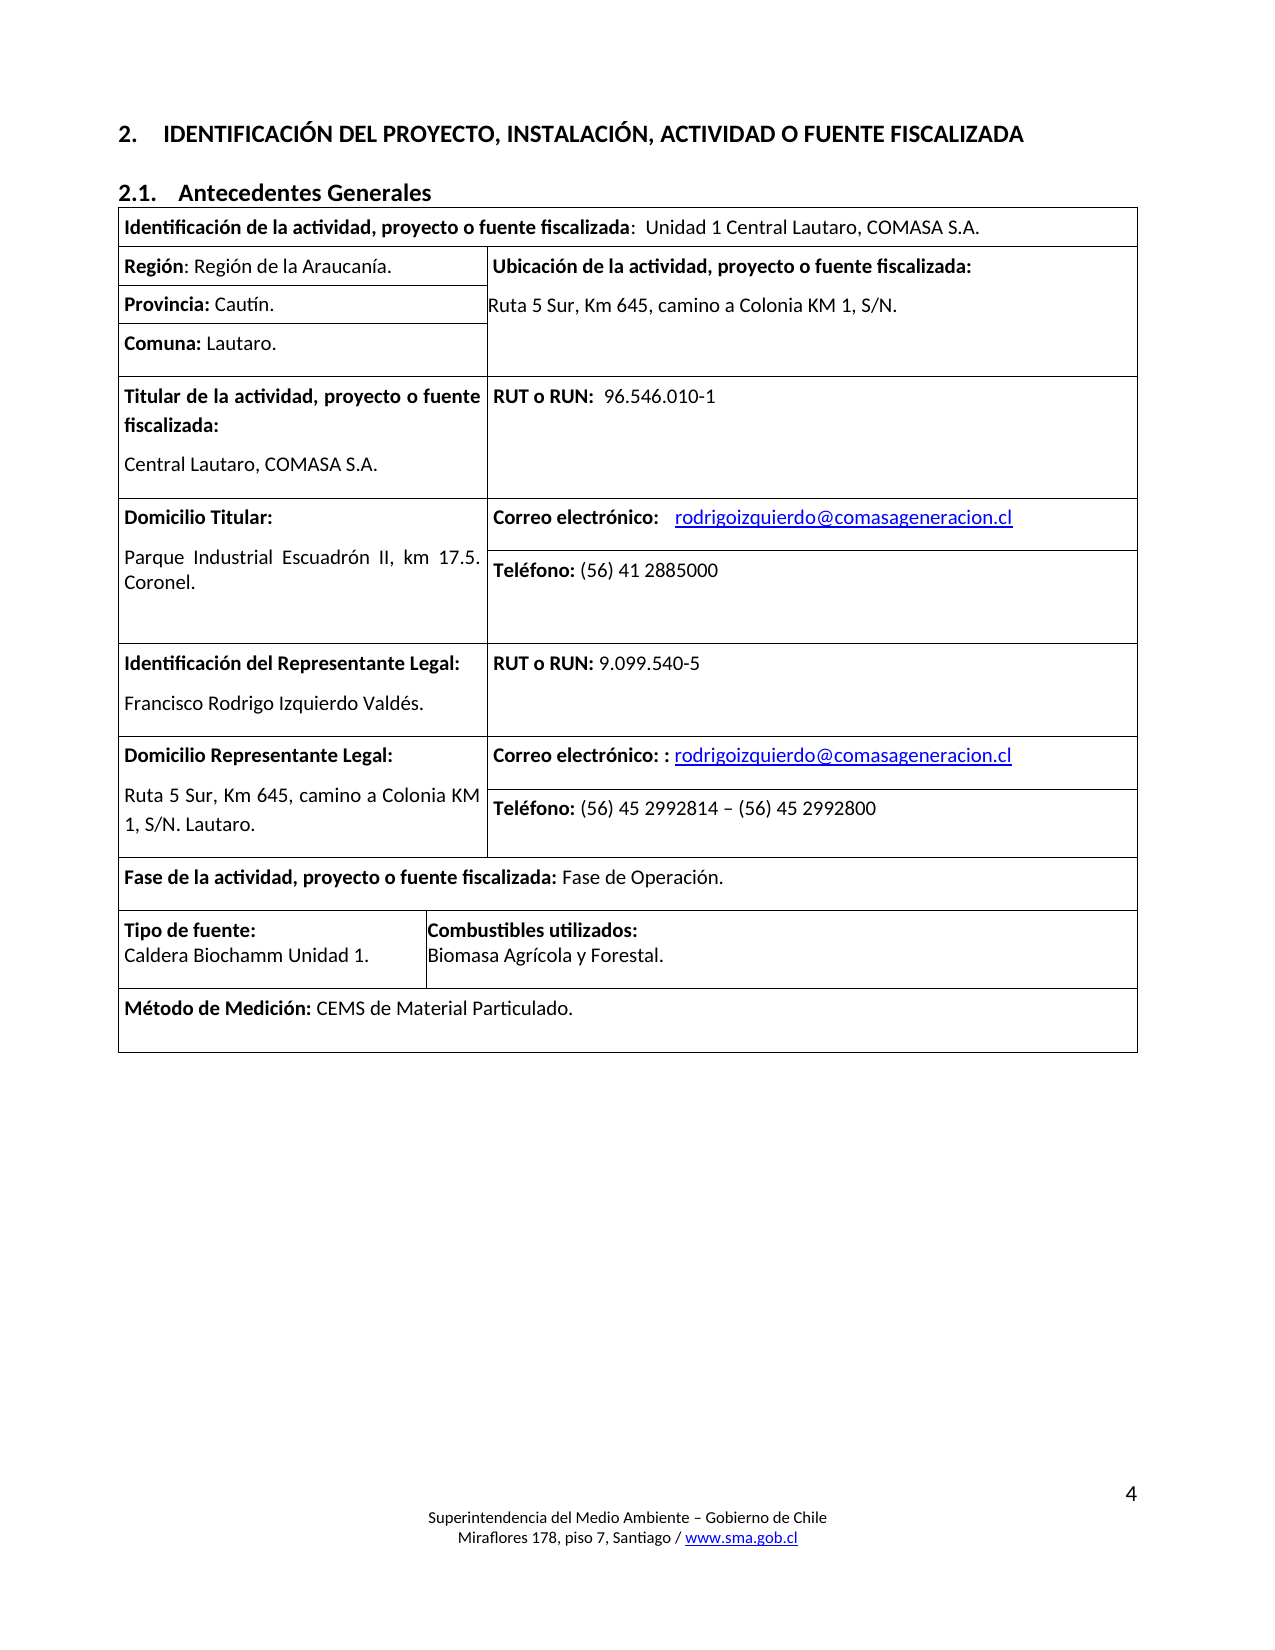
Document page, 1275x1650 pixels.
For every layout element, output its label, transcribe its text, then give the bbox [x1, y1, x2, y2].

table_cell Titular de la actividad, proyecto o fuente fiscalizada: Central Lautaro, COMASA S.A. [119, 377, 487, 497]
table_cell RUT o RUN: 96.546.010-1 [488, 377, 1137, 497]
table_cell Ubicación de la actividad, proyecto o fuente fiscalizada: Ruta 5 Sur, Km 645, camino a Colonia KM 1, S/N. [488, 247, 1137, 376]
table_cell Teléfono: (56) 45 2992814 – (56) 45 2992800 [488, 790, 1137, 857]
table_cell Identificación del Representante Legal: Francisco Rodrigo Izquierdo Valdés. [119, 644, 487, 736]
table_cell Combustibles utilizados: Biomasa Agrícola y Forestal. [427, 911, 1137, 988]
table_cell Domicilio Titular: Parque Industrial Escuadrón II, km 17.5. Coronel. [119, 499, 487, 643]
table_header Identificación de la actividad, proyecto o fuente fiscalizada: Unidad 1 Central Lautaro, COMASA S.A. [119, 208, 1137, 246]
subtitle IDENTIFICACIÓN DEL PROYECTO, INSTALACIÓN, ACTIVIDAD O FUENTE FISCALIZADA [118, 118, 1137, 149]
table_cell Teléfono: (56) 41 2885000 [488, 551, 1137, 643]
table_cell Domicilio Representante Legal: Ruta 5 Sur, Km 645, camino a Colonia KM 1, S/N. Lautaro. [119, 737, 487, 857]
table_cell Provincia: Cautín. [119, 286, 487, 323]
table_cell Tipo de fuente: Caldera Biochamm Unidad 1. [119, 911, 426, 988]
table_cell Correo electrónico: rodrigoizquierdo@comasageneracion.cl [488, 499, 1137, 550]
table_cell Comuna: Lautaro. [119, 324, 487, 376]
table_cell Método de Medición: CEMS de Material Particulado. [119, 989, 1137, 1052]
table_cell Correo electrónico: : rodrigoizquierdo@comasageneracion.cl [488, 737, 1137, 788]
table_cell Fase de la actividad, proyecto o fuente fiscalizada: Fase de Operación. [119, 858, 1137, 910]
table_cell Región: Región de la Araucanía. [119, 247, 487, 284]
subtitle Antecedentes Generales [118, 177, 1137, 207]
table_cell RUT o RUN: 9.099.540-5 [488, 644, 1137, 736]
